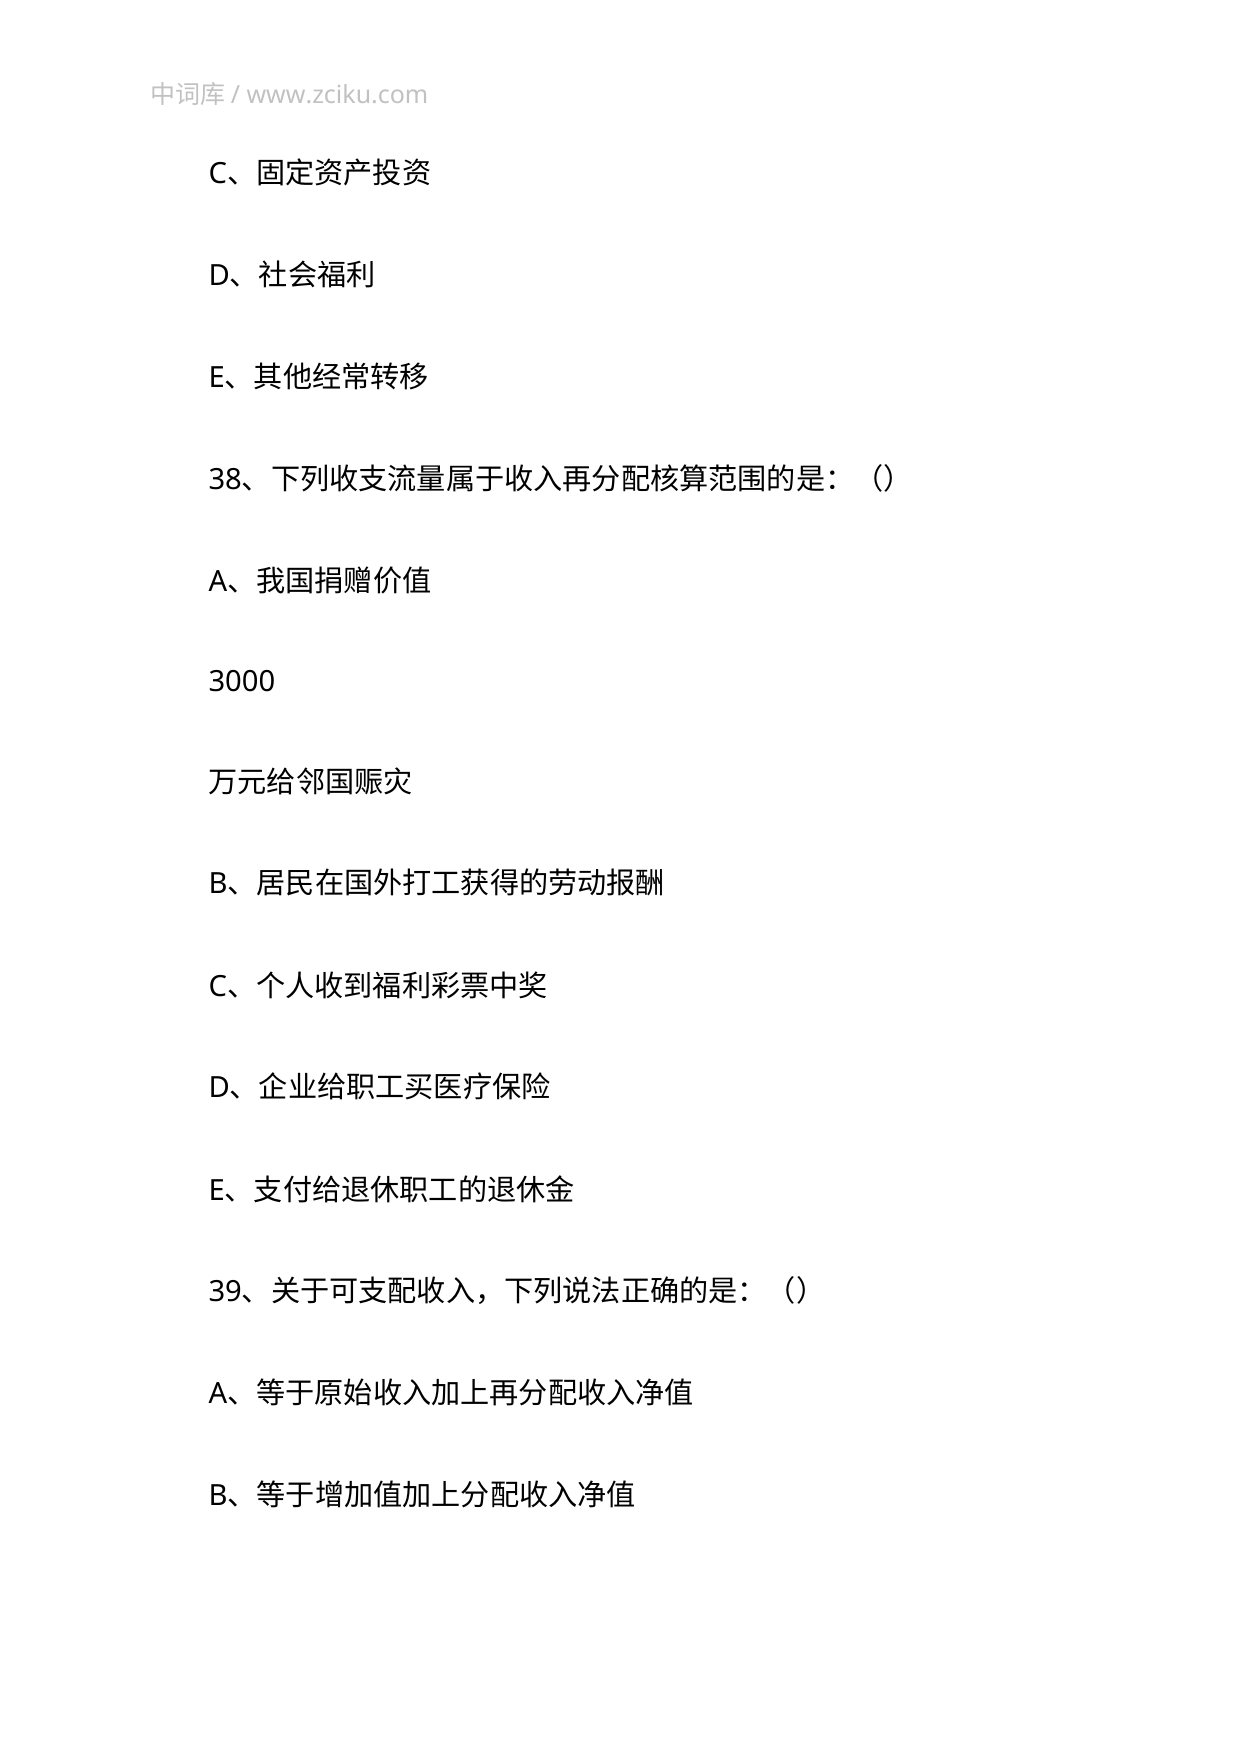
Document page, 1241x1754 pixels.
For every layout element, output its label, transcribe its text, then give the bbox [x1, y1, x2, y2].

text B、居民在国外打工获得的劳动报酬 [150, 860, 1090, 902]
text 万元给邻国赈灾 [150, 758, 1090, 801]
text D、社会福利 [150, 252, 1090, 294]
text 39、关于可支配收入，下列说法正确的是：（） [150, 1268, 1090, 1310]
text E、支付给退休职工的退休金 [150, 1166, 1090, 1208]
text B、等于增加值加上分配收入净值 [150, 1472, 1090, 1514]
text C、个人收到福利彩票中奖 [150, 962, 1090, 1004]
text 3000 [150, 660, 1090, 699]
text C、固定资产投资 [150, 150, 1090, 192]
text A、等于原始收入加上再分配收入净值 [150, 1370, 1090, 1412]
text A、我国捐赠价值 [150, 558, 1090, 600]
text D、企业给职工买医疗保险 [150, 1064, 1090, 1106]
text 38、下列收支流量属于收入再分配核算范围的是：（） [150, 456, 1090, 498]
text E、其他经常转移 [150, 354, 1090, 396]
